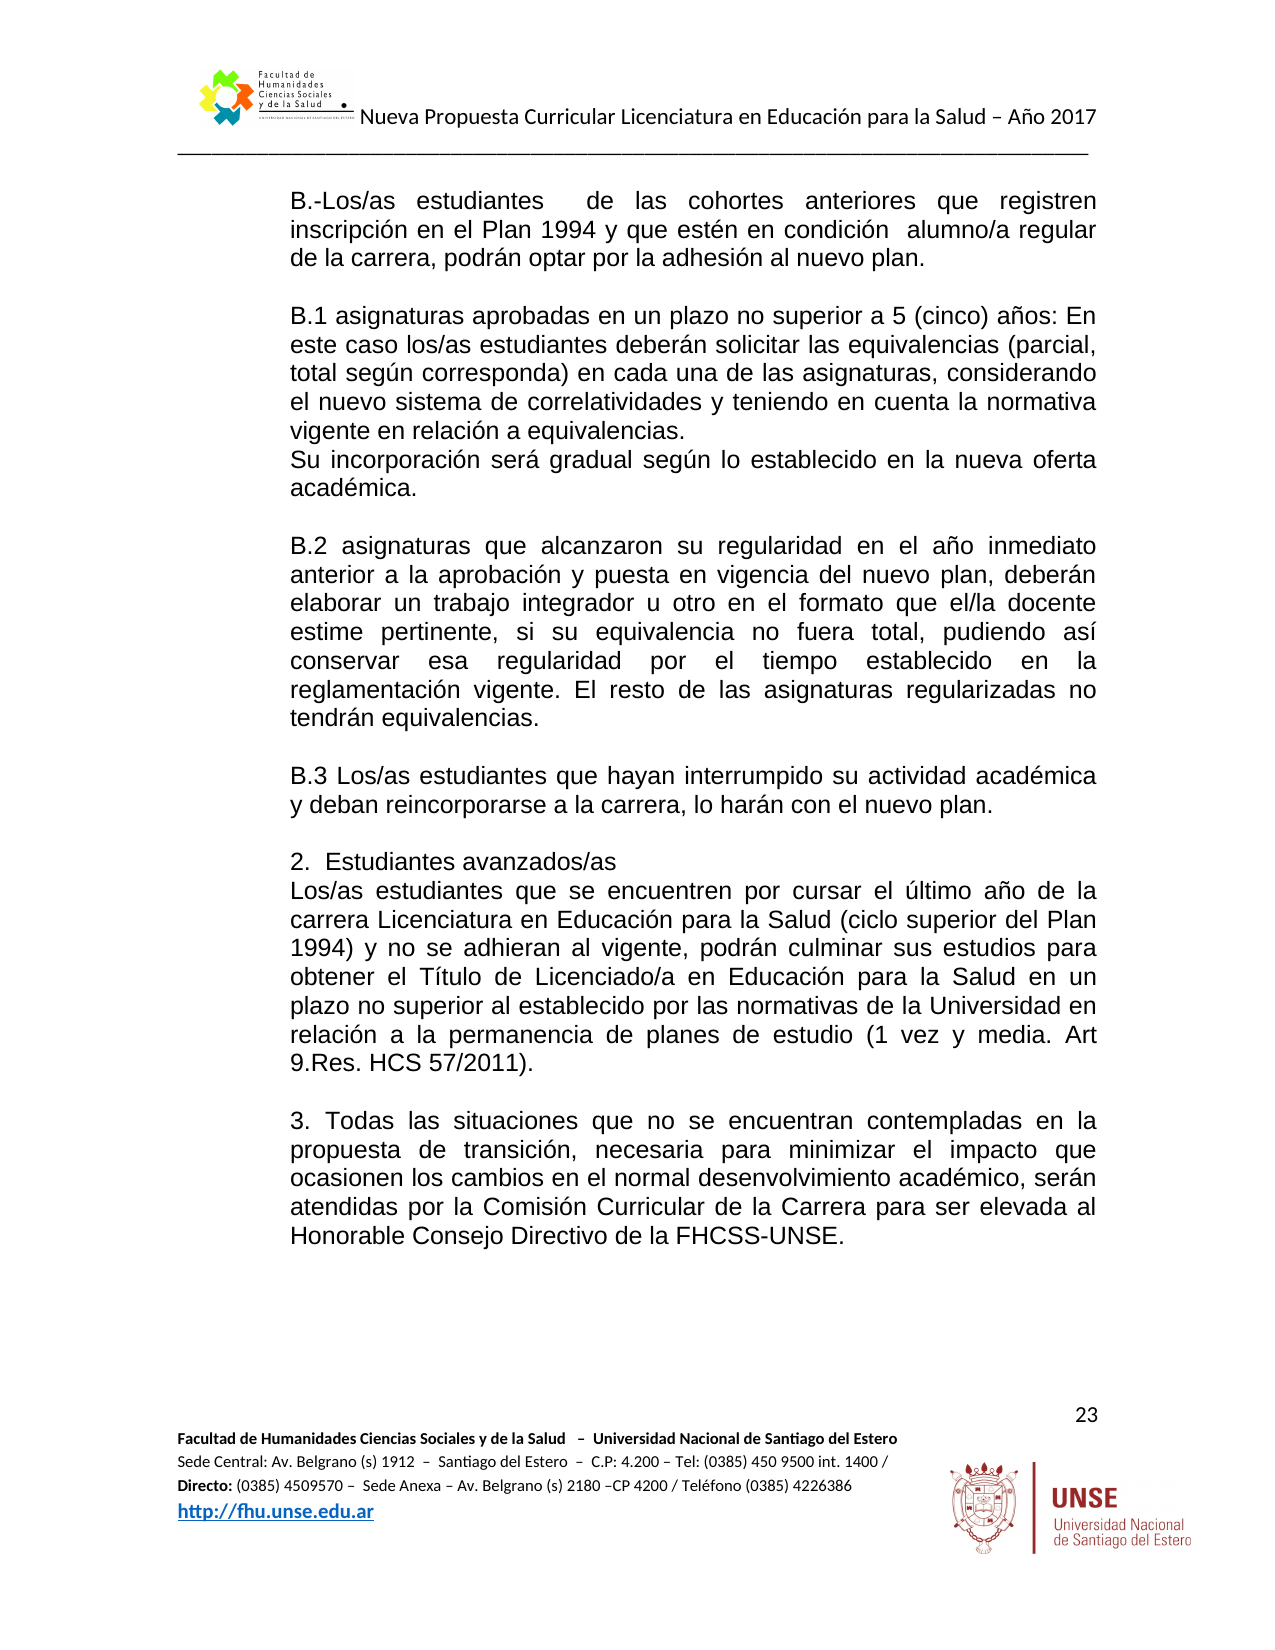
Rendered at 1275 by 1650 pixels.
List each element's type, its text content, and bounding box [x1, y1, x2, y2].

list Su incorporación será gradual según lo establecido en la nueva oferta académica. [290, 444, 1098, 502]
list B.3 Los/as estudiantes que hayan interrumpido su actividad académica y deban reincorporarse a la carrera, lo harán con el nuevo plan. [290, 761, 1098, 818]
picture [198, 68, 355, 127]
picture [950, 1462, 1191, 1554]
list B.-Los/as estudiantes de las cohortes anteriores que registren inscripción en el Plan 1994 y que estén en condición alumno/a regular de la carrera, podrán optar por la adhesión al nuevo plan. [290, 186, 1098, 272]
list 2. Estudiantes avanzados/as [290, 847, 1098, 876]
list B.1 asignaturas aprobadas en un plazo no superior a 5 (cinco) años: En este caso los/as estudiantes deberán solicitar las equivalencias (parcial, total según corresponda) en cada una de las asignaturas, considerando el nuevo sistema de correlatividades y teniendo en cuenta la normativa vigente en relación a equivalencias. [290, 301, 1098, 444]
list B.2 asignaturas que alcanzaron su regularidad en el año inmediato anterior a la aprobación y puesta en vigencia del nuevo plan, deberán elaborar un trabajo integrador u otro en el formato que el/la docente estime pertinente, si su equivalencia no fuera total, pudiendo así conservar esa regularidad por el tiempo establecido en la reglamentación vigente. El resto de las asignaturas regularizadas no tendrán equivalencias. [290, 531, 1098, 732]
list 3. Todas las situaciones que no se encuentran contempladas en la propuesta de transición, necesaria para minimizar el impacto que ocasionen los cambios en el normal desenvolvimiento académico, serán atendidas por la Comisión Curricular de la Carrera para ser elevada al Honorable Consejo Directivo de la FHCSS-UNSE. [290, 1106, 1098, 1249]
list Los/as estudiantes que se encuentren por cursar el último año de la carrera Licenciatura en Educación para la Salud (ciclo superior del Plan 1994) y no se adhieran al vigente, podrán culminar sus estudios para obtener el Título de Licenciado/a en Educación para la Salud en un plazo no superior al establecido por las normativas de la Universidad en relación a la permanencia de planes de estudio (1 vez y media. Art 9.Res. HCS 57/2011). [290, 876, 1098, 1077]
